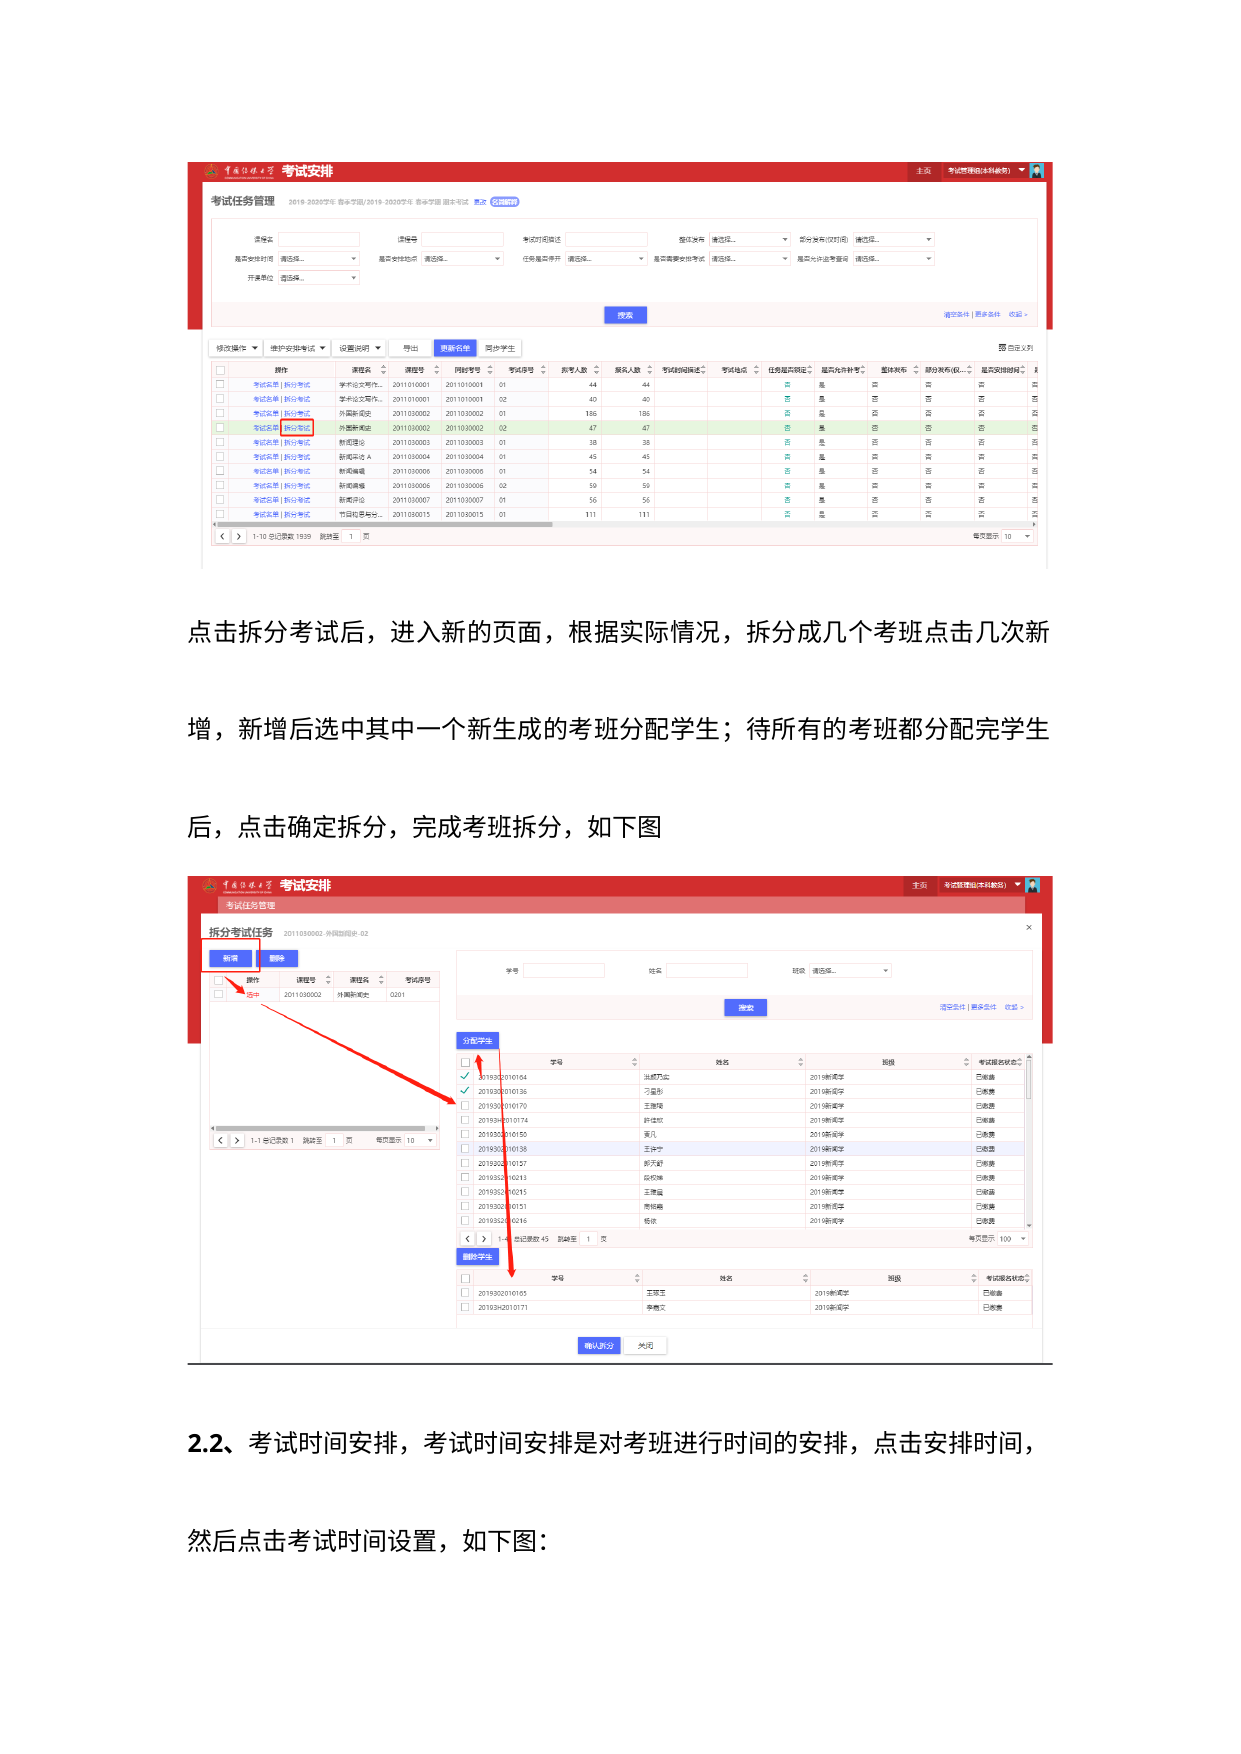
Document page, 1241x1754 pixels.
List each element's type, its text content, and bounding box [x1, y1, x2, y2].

text 点击拆分考试后，进入新的页面，根据实际情况，拆分成几个考班点击几次新增，新增后选中其中一个新生成的考班分配学生；待所有的考班都分配完学生后，点击确定拆分，完成考班拆分，如下图 [187, 598, 1053, 858]
picture [187, 162, 1053, 569]
text 2.2、考试时间安排，考试时间安排是对考班进行时间的安排，点击安排时间，然后点击考试时间设置，如下图： [187, 1409, 1053, 1572]
picture [187, 876, 1053, 1365]
